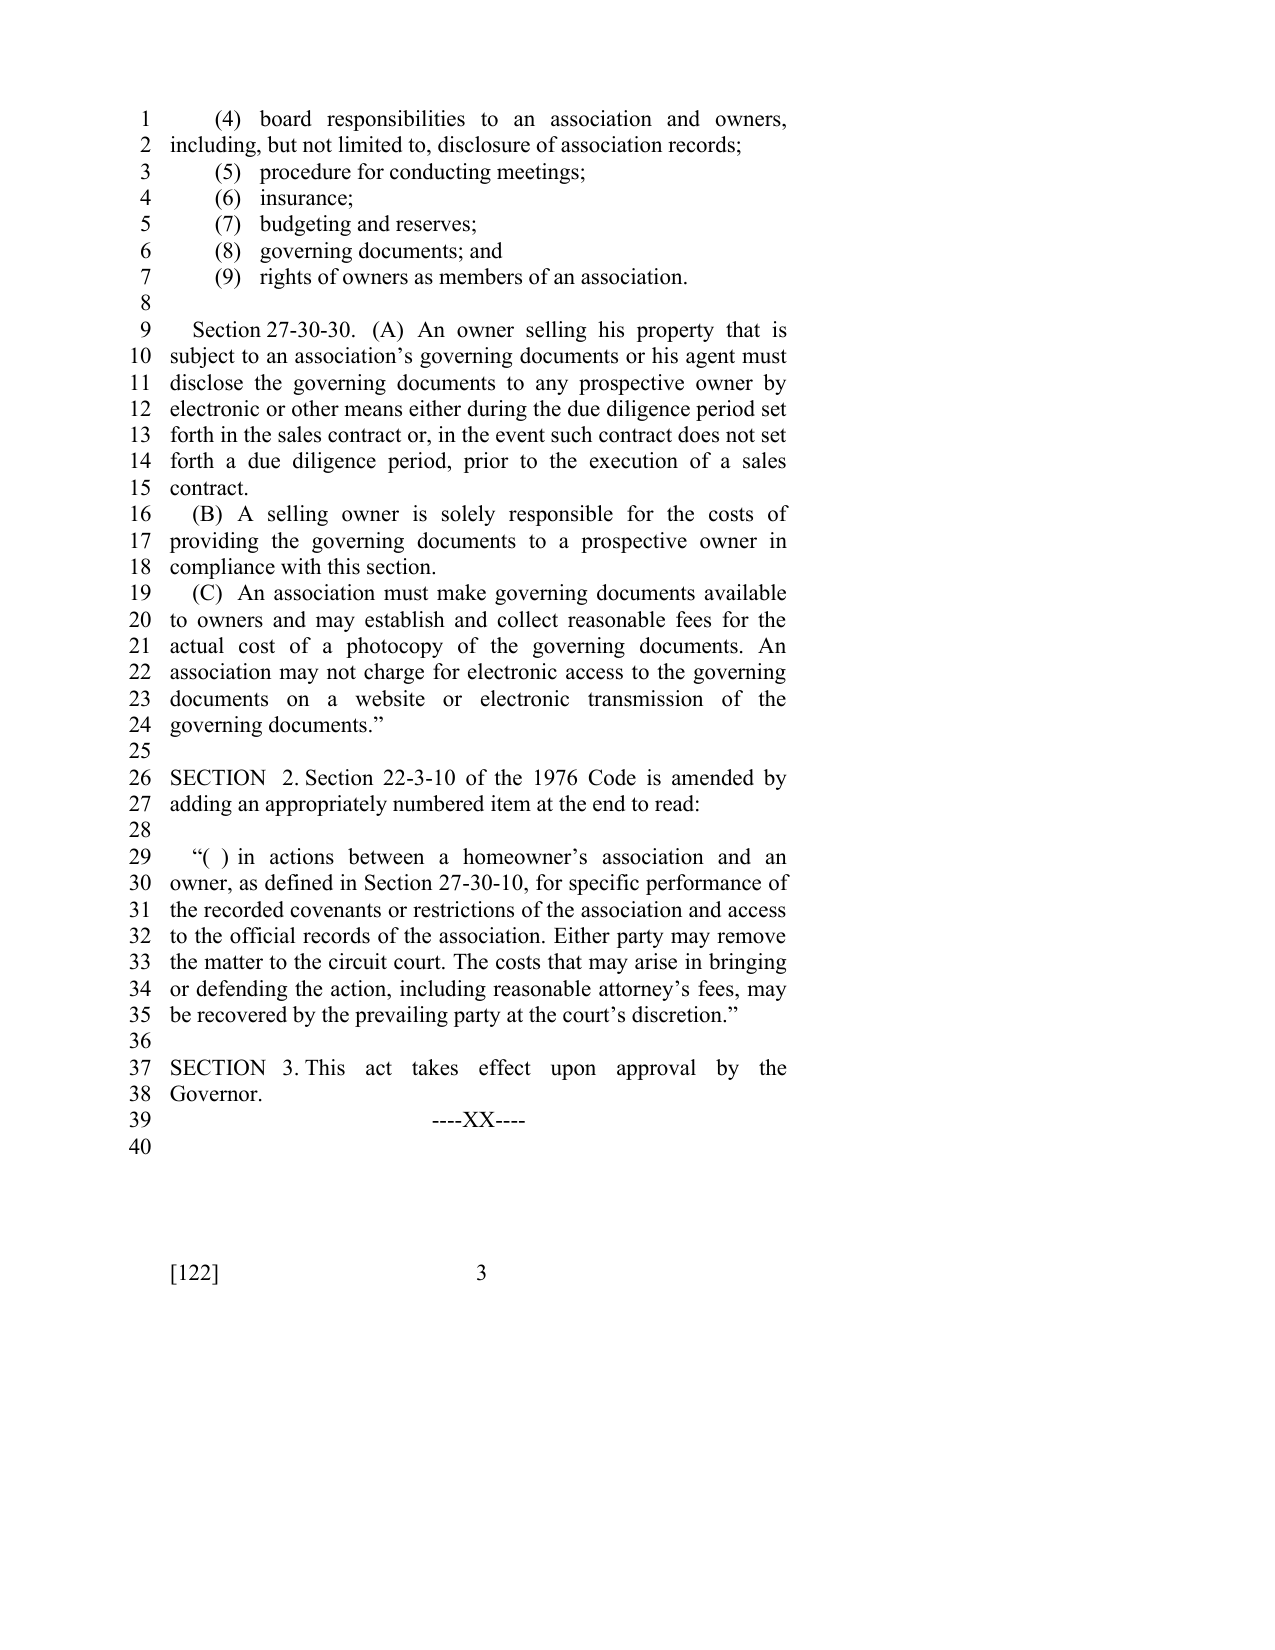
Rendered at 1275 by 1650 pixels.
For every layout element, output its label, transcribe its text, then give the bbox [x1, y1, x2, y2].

text “( ) in actions between a homeowner’s association and an owner, as defined in Section 27-30-10, for specific performance of the recorded covenants or restrictions of the association and access to the official records of the association. Either party may remove the matter to the circuit court. The costs that may arise in bringing or defending the action, including reasonable attorney’s fees, may be recovered by the prevailing party at the court’s discretion.” [169, 843, 787, 1027]
text (4) board responsibilities to an association and owners, including, but not limited to, disclosure of association records; [169, 105, 787, 158]
text Section 27-30-30. (A) An owner selling his property that is subject to an association’s governing documents or his agent must disclose the governing documents to any prospective owner by electronic or other means either during the due diligence period set forth in the sales contract or, in the event such contract does not set forth a due diligence period, prior to the execution of a sales contract. [169, 316, 787, 500]
text (9) rights of owners as members of an association. [169, 263, 787, 289]
text (8) governing documents; and [169, 237, 787, 263]
text ----XX---- [169, 1106, 787, 1133]
text (5) procedure for conducting meetings; [169, 158, 787, 184]
text (B) A selling owner is solely responsible for the costs of providing the governing documents to a prospective owner in compliance with this section. [169, 500, 787, 579]
text (6) insurance; [169, 184, 787, 210]
text (7) budgeting and reserves; [169, 210, 787, 237]
text SECTION 3. This act takes effect upon approval by the Governor. [169, 1054, 787, 1106]
text SECTION 2. Section 22-3-10 of the 1976 Code is amended by adding an appropriately numbered item at the end to read: [169, 764, 787, 817]
text (C) An association must make governing documents available to owners and may establish and collect reasonable fees for the actual cost of a photocopy of the governing documents. An association may not charge for electronic access to the governing documents on a website or electronic transmission of the governing documents.” [169, 579, 787, 737]
